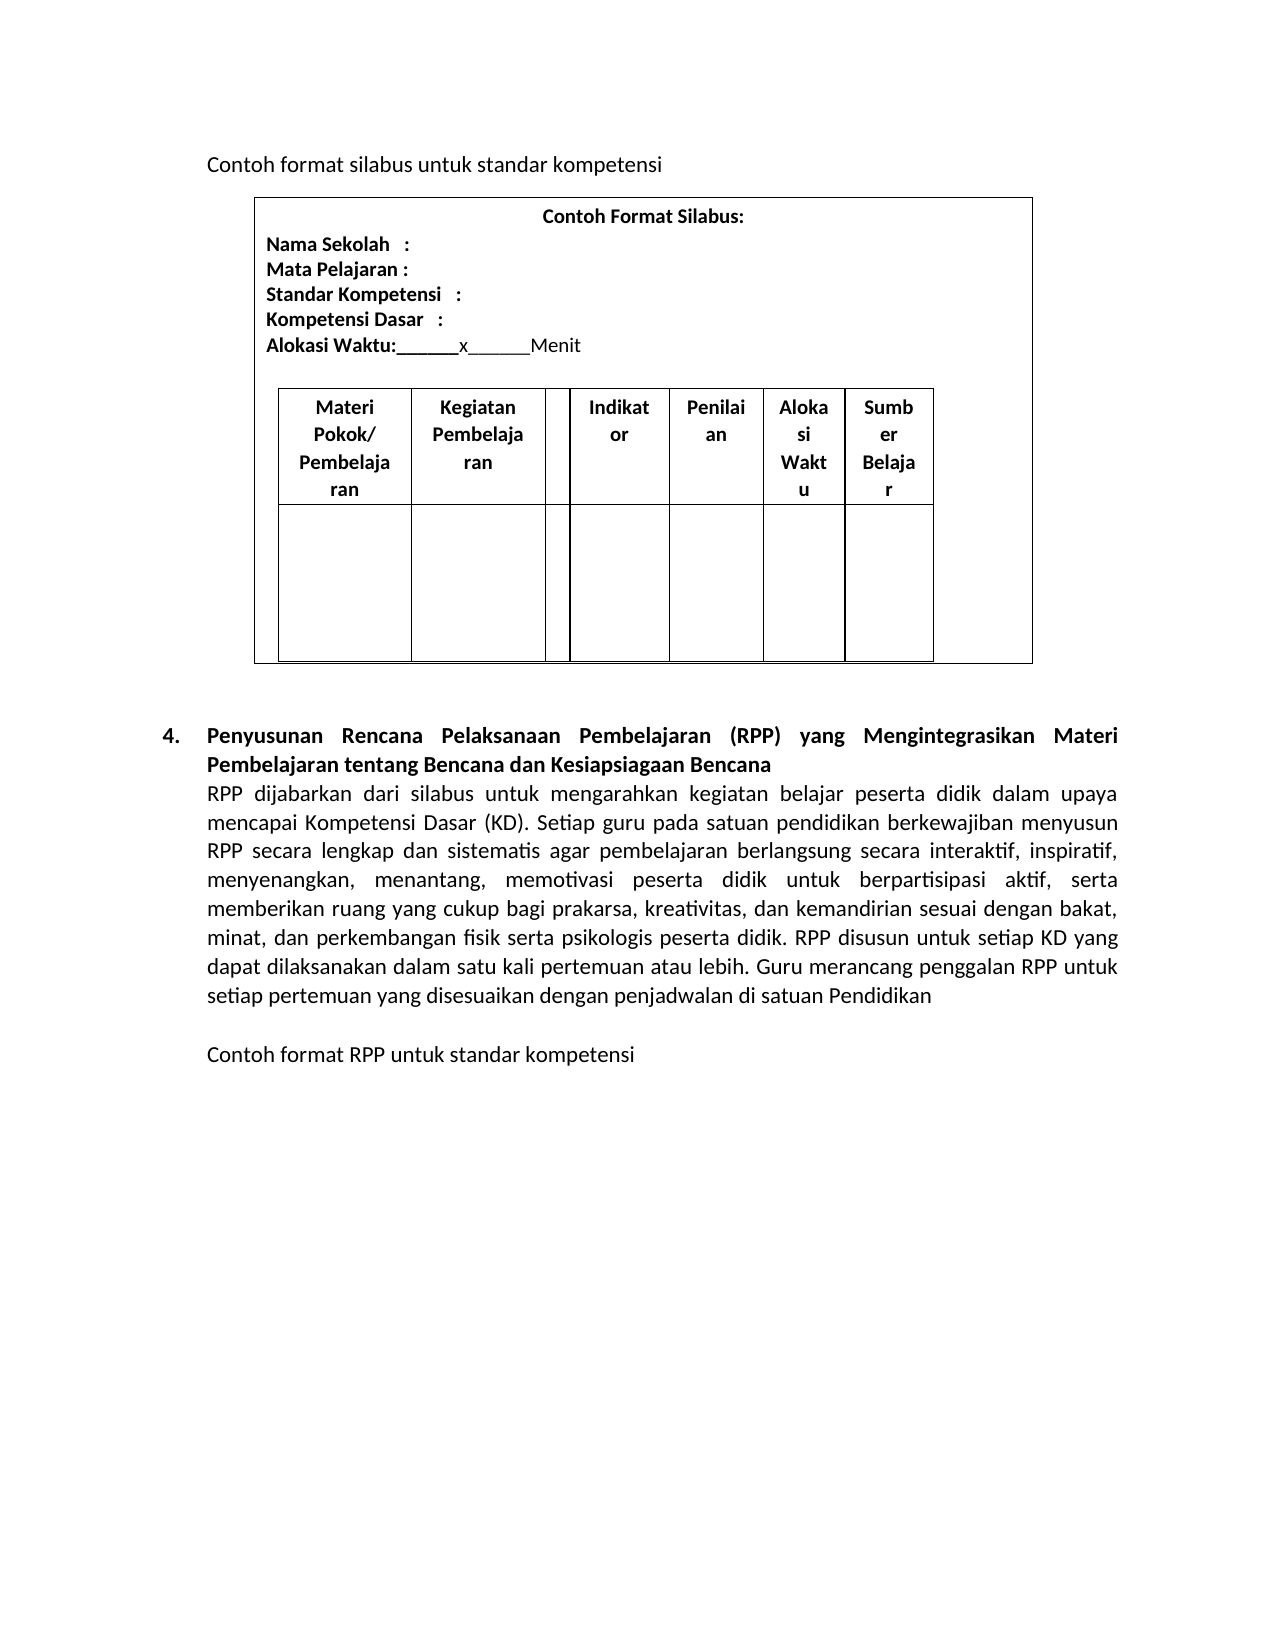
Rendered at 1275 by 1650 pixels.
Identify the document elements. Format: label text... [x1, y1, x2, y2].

table_header Contoh Format Silabus: Nama Sekolah : Mata Pelajaran : Standar Kompetensi : Kompetensi Dasar : Alokasi Waktu:______x______Menit [255, 198, 1032, 662]
list Penyusunan Rencana Pelaksanaan Pembelajaran (RPP) yang Mengintegrasikan Materi Pembelajaran tentang Bencana dan Kesiapsiagaan Bencana [162, 721, 1119, 778]
text Contoh format RPP untuk standar kompetensi [207, 1040, 1119, 1068]
list RPP dijabarkan dari silabus untuk mengarahkan kegiatan belajar peserta didik dalam upaya mencapai Kompetensi Dasar (KD). Setiap guru pada satuan pendidikan berkewajiban menyusun RPP secara lengkap dan sistematis agar pembelajaran berlangsung secara interaktif, inspiratif, menyenangkan, menantang, memotivasi peserta didik untuk berpartisipasi aktif, serta memberikan ruang yang cukup bagi prakarsa, kreativitas, dan kemandirian sesuai dengan bakat, minat, dan perkembangan fisik serta psikologis peserta didik. RPP disusun untuk setiap KD yang dapat dilaksanakan dalam satu kali pertemuan atau lebih. Guru merancang penggalan RPP untuk setiap pertemuan yang disesuaikan dengan penjadwalan di satuan Pendidikan [207, 779, 1119, 1009]
text Contoh format silabus untuk standar kompetensi [207, 150, 1119, 178]
